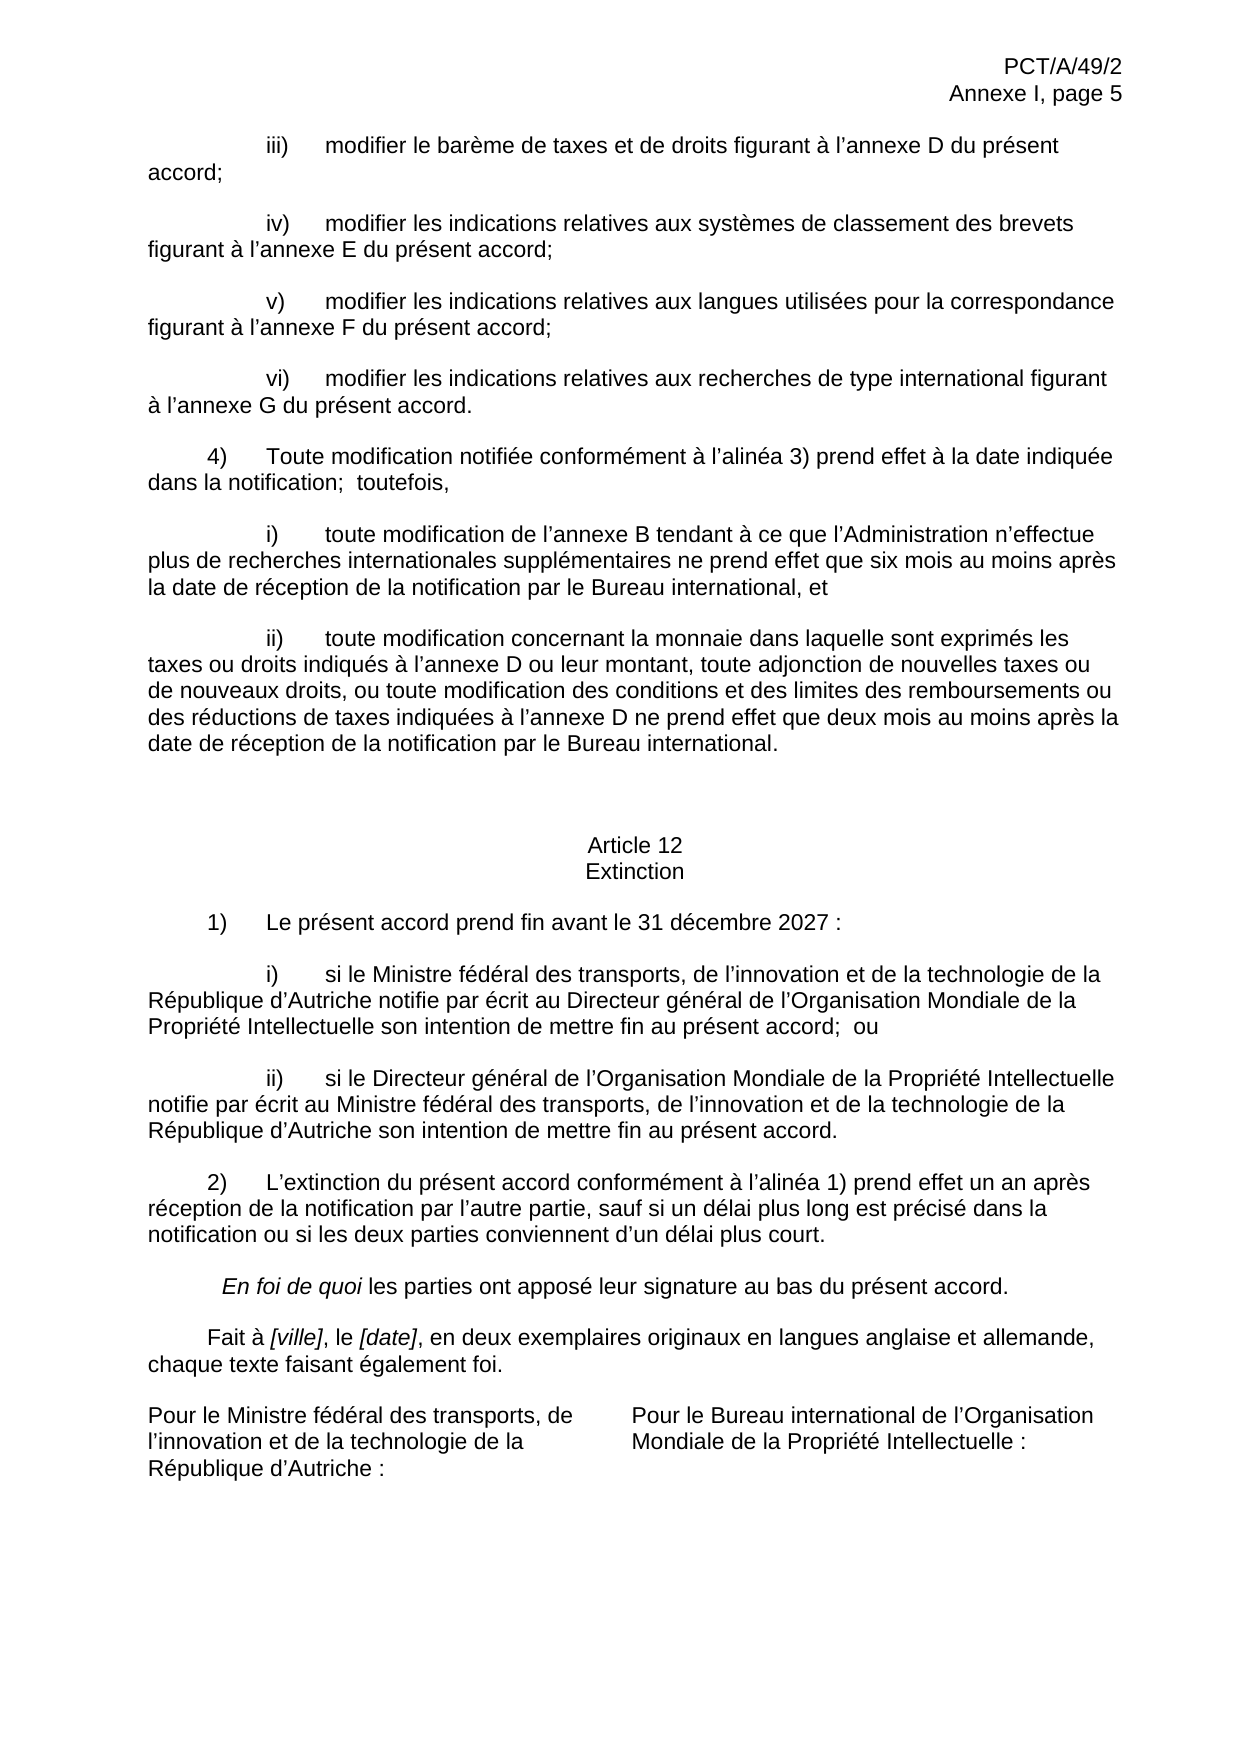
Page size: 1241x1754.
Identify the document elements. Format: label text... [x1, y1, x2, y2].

text 4) Toute modification notifiée conformément à l’alinéa 3) prend effet à la date indiquée dans la notification; toutefois, [148, 443, 1122, 496]
text ii) si le Directeur général de l’Organisation Mondiale de la Propriété Intellectuelle notifie par écrit au Ministre fédéral des transports, de l’innovation et de la technologie de la République d’Autriche son intention de mettre fin au présent accord. [148, 1065, 1122, 1144]
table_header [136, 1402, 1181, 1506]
text 2) L’extinction du présent accord conformément à l’alinéa 1) prend effet un an après réception de la notification par l’autre partie, sauf si un délai plus long est précisé dans la notification ou si les deux parties conviennent d’un délai plus court. [148, 1169, 1122, 1248]
text Fait à [ville], le [date], en deux exemplaires originaux en langues anglaise et allemande, chaque texte faisant également foi. [148, 1324, 1122, 1377]
text v) modifier les indications relatives aux langues utilisées pour la correspondance figurant à l’annexe F du présent accord; [148, 288, 1122, 340]
text iii) modifier le barème de taxes et de droits figurant à l’annexe D du présent accord; [148, 132, 1122, 185]
subtitle Article 12 Extinction [148, 832, 1122, 884]
text vi) modifier les indications relatives aux recherches de type international figurant à l’annexe G du présent accord. [148, 365, 1122, 418]
text En foi de quoi les parties ont apposé leur signature au bas du présent accord. [148, 1273, 1122, 1299]
text i) si le Ministre fédéral des transports, de l’innovation et de la technologie de la République d’Autriche notifie par écrit au Directeur général de l’Organisation Mondiale de la Propriété Intellectuelle son intention de mettre fin au présent accord; ou [148, 961, 1122, 1040]
text 1) Le présent accord prend fin avant le 31 décembre 2027 : [148, 909, 1122, 936]
text i) toute modification de l’annexe B tendant à ce que l’Administration n’effectue plus de recherches internationales supplémentaires ne prend effet que six mois au moins après la date de réception de la notification par le Bureau international, et [148, 521, 1122, 600]
text ii) toute modification concernant la monnaie dans laquelle sont exprimés les taxes ou droits indiqués à l’annexe D ou leur montant, toute adjonction de nouvelles taxes ou de nouveaux droits, ou toute modification des conditions et des limites des remboursements ou des réductions de taxes indiquées à l’annexe D ne prend effet que deux mois au moins après la date de réception de la notification par le Bureau international. [148, 625, 1122, 757]
text iv) modifier les indications relatives aux systèmes de classement des brevets figurant à l’annexe E du présent accord; [148, 210, 1122, 263]
